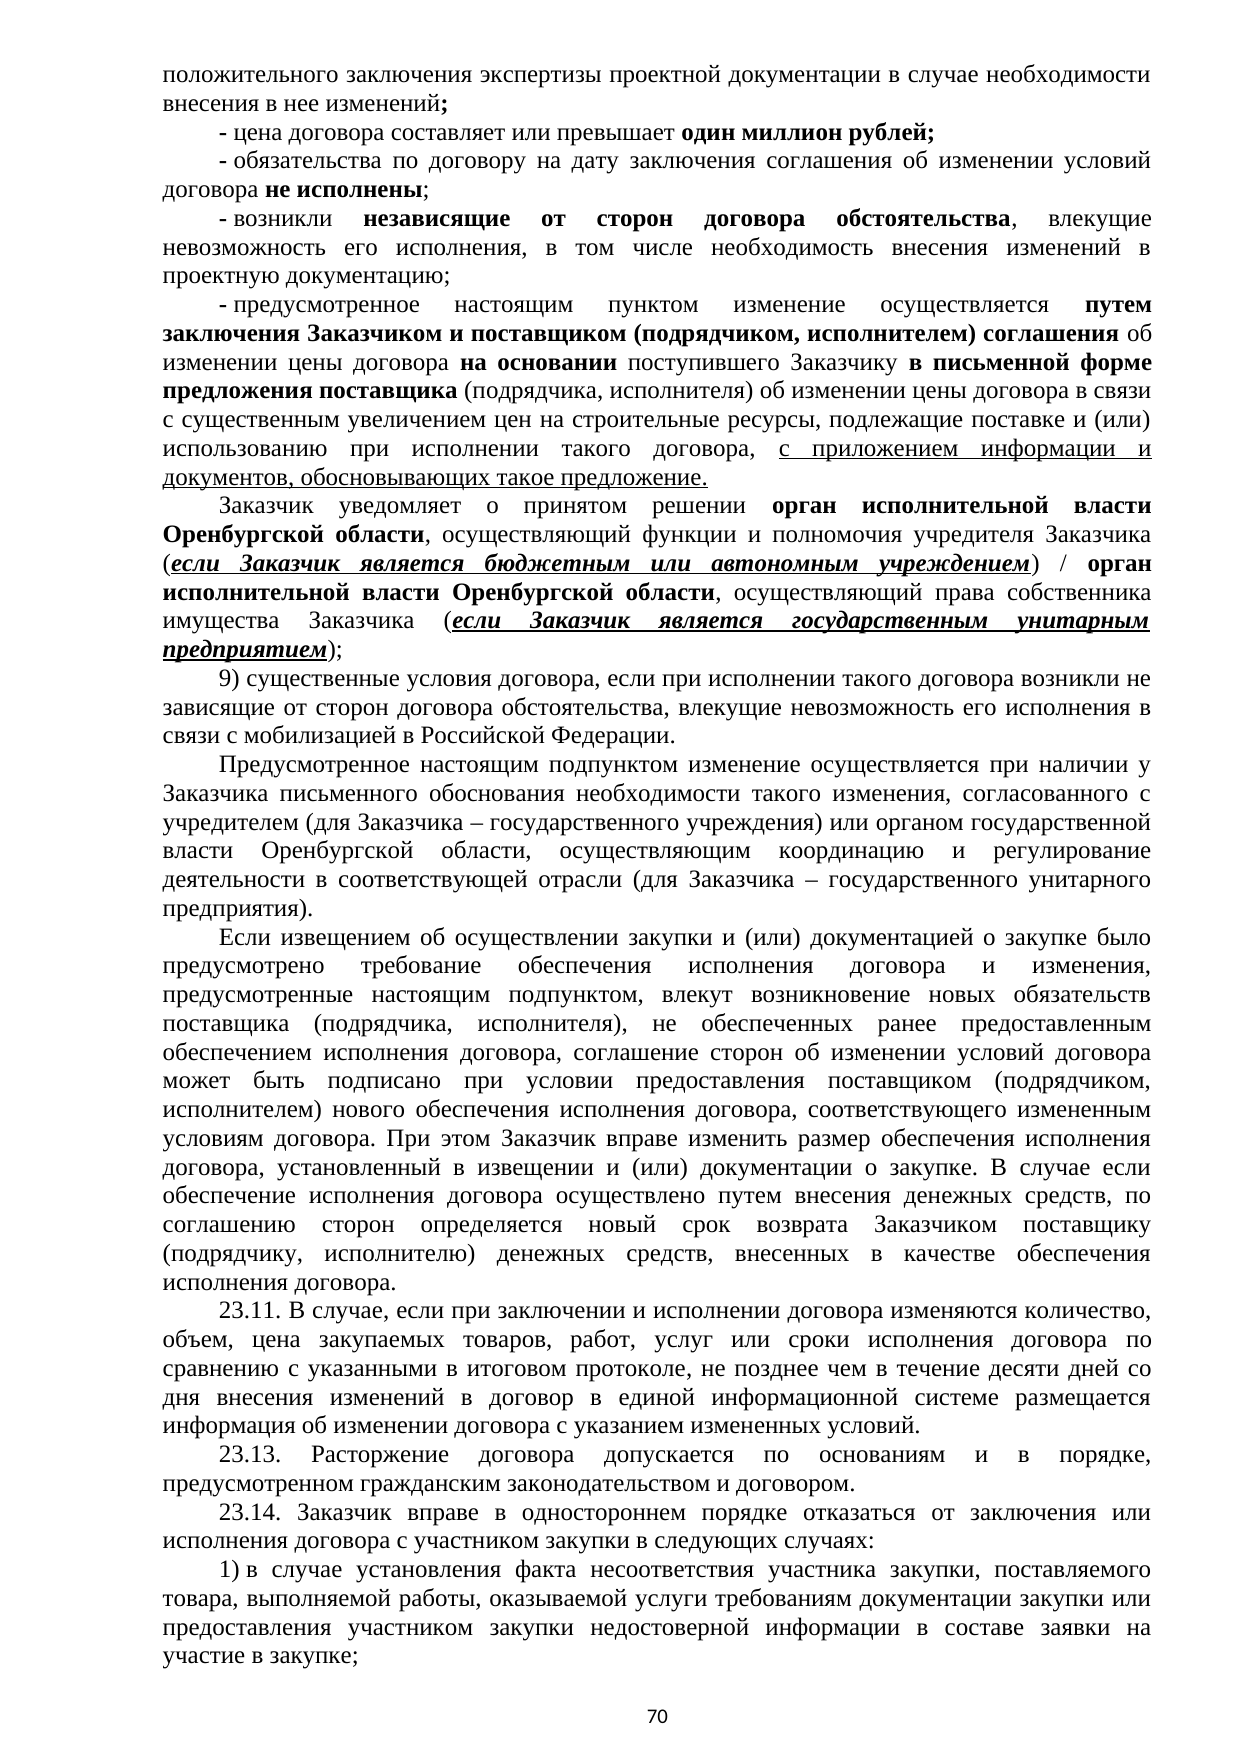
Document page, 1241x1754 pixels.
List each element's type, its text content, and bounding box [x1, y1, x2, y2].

text Заказчик уведомляет о принятом решении орган исполнительной власти Оренбургской области, осуществляющий функции и полномочия учредителя Заказчика (если Заказчик является бюджетным или автономным учреждением) / орган исполнительной власти Оренбургской области, осуществляющий права собственника имущества Заказчика (если Заказчик является государственным унитарным предприятием); [162, 490, 1152, 663]
text 23.13. Расторжение договора допускается по основаниям и в порядке, предусмотренном гражданским законодательством и договором. [162, 1439, 1152, 1497]
text Предусмотренное настоящим подпунктом изменение осуществляется при наличии у Заказчика письменного обоснования необходимости такого изменения, согласованного с учредителем (для Заказчика – государственного учреждения) или органом государственной власти Оренбургской области, осуществляющим координацию и регулирование деятельности в соответствующей отрасли (для Заказчика – государственного унитарного предприятия). [162, 749, 1152, 922]
text 9) существенные условия договора, если при исполнении такого договора возникли не зависящие от сторон договора обстоятельства, влекущие невозможность его исполнения в связи с мобилизацией в Российской Федерации. [162, 663, 1152, 749]
text - возникли независящие от сторон договора обстоятельства, влекущие невозможность его исполнения, в том числе необходимость внесения изменений в проектную документацию; [162, 203, 1152, 289]
text 23.11. В случае, если при заключении и исполнении договора изменяются количество, объем, цена закупаемых товаров, работ, услуг или сроки исполнения договора по сравнению с указанными в итоговом протоколе, не позднее чем в течение десяти дней со дня внесения изменений в договор в единой информационной системе размещается информация об изменении договора с указанием измененных условий. [162, 1295, 1152, 1439]
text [162, 59, 1152, 117]
text Если извещением об осуществлении закупки и (или) документацией о закупке было предусмотрено требование обеспечения исполнения договора и изменения, предусмотренные настоящим подпунктом, влекут возникновение новых обязательств поставщика (подрядчика, исполнителя), не обеспеченных ранее предоставленным обеспечением исполнения договора, соглашение сторон об изменении условий договора может быть подписано при условии предоставления поставщиком (подрядчиком, исполнителем) нового обеспечения исполнения договора, соответствующего измененным условиям договора. При этом Заказчик вправе изменить размер обеспечения исполнения договора, установленный в извещении и (или) документации о закупке. В случае если обеспечение исполнения договора осуществлено путем внесения денежных средств, по соглашению сторон определяется новый срок возврата Заказчиком поставщику (подрядчику, исполнителю) денежных средств, внесенных в качестве обеспечения исполнения договора. [162, 922, 1152, 1295]
text 23.14. Заказчик вправе в одностороннем порядке отказаться от заключения или исполнения договора с участником закупки в следующих случаях: [162, 1497, 1152, 1554]
text 1) в случае установления факта несоответствия участника закупки, поставляемого товара, выполняемой работы, оказываемой услуги требованиям документации закупки или предоставления участником закупки недостоверной информации в составе заявки на участие в закупке; [162, 1554, 1152, 1669]
text - обязательства по договору на дату заключения соглашения об изменении условий договора не исполнены; [162, 145, 1152, 203]
text - цена договора составляет или превышает один миллион рублей; [162, 117, 1152, 145]
text - предусмотренное настоящим пунктом изменение осуществляется путем заключения Заказчиком и поставщиком (подрядчиком, исполнителем) соглашения об изменении цены договора на основании поступившего Заказчику в письменной форме предложения поставщика (подрядчика, исполнителя) об изменении цены договора в связи с существенным увеличением цен на строительные ресурсы, подлежащие поставке и (или) использованию при исполнении такого договора, с приложением информации и документов, обосновывающих такое предложение. [162, 289, 1152, 490]
